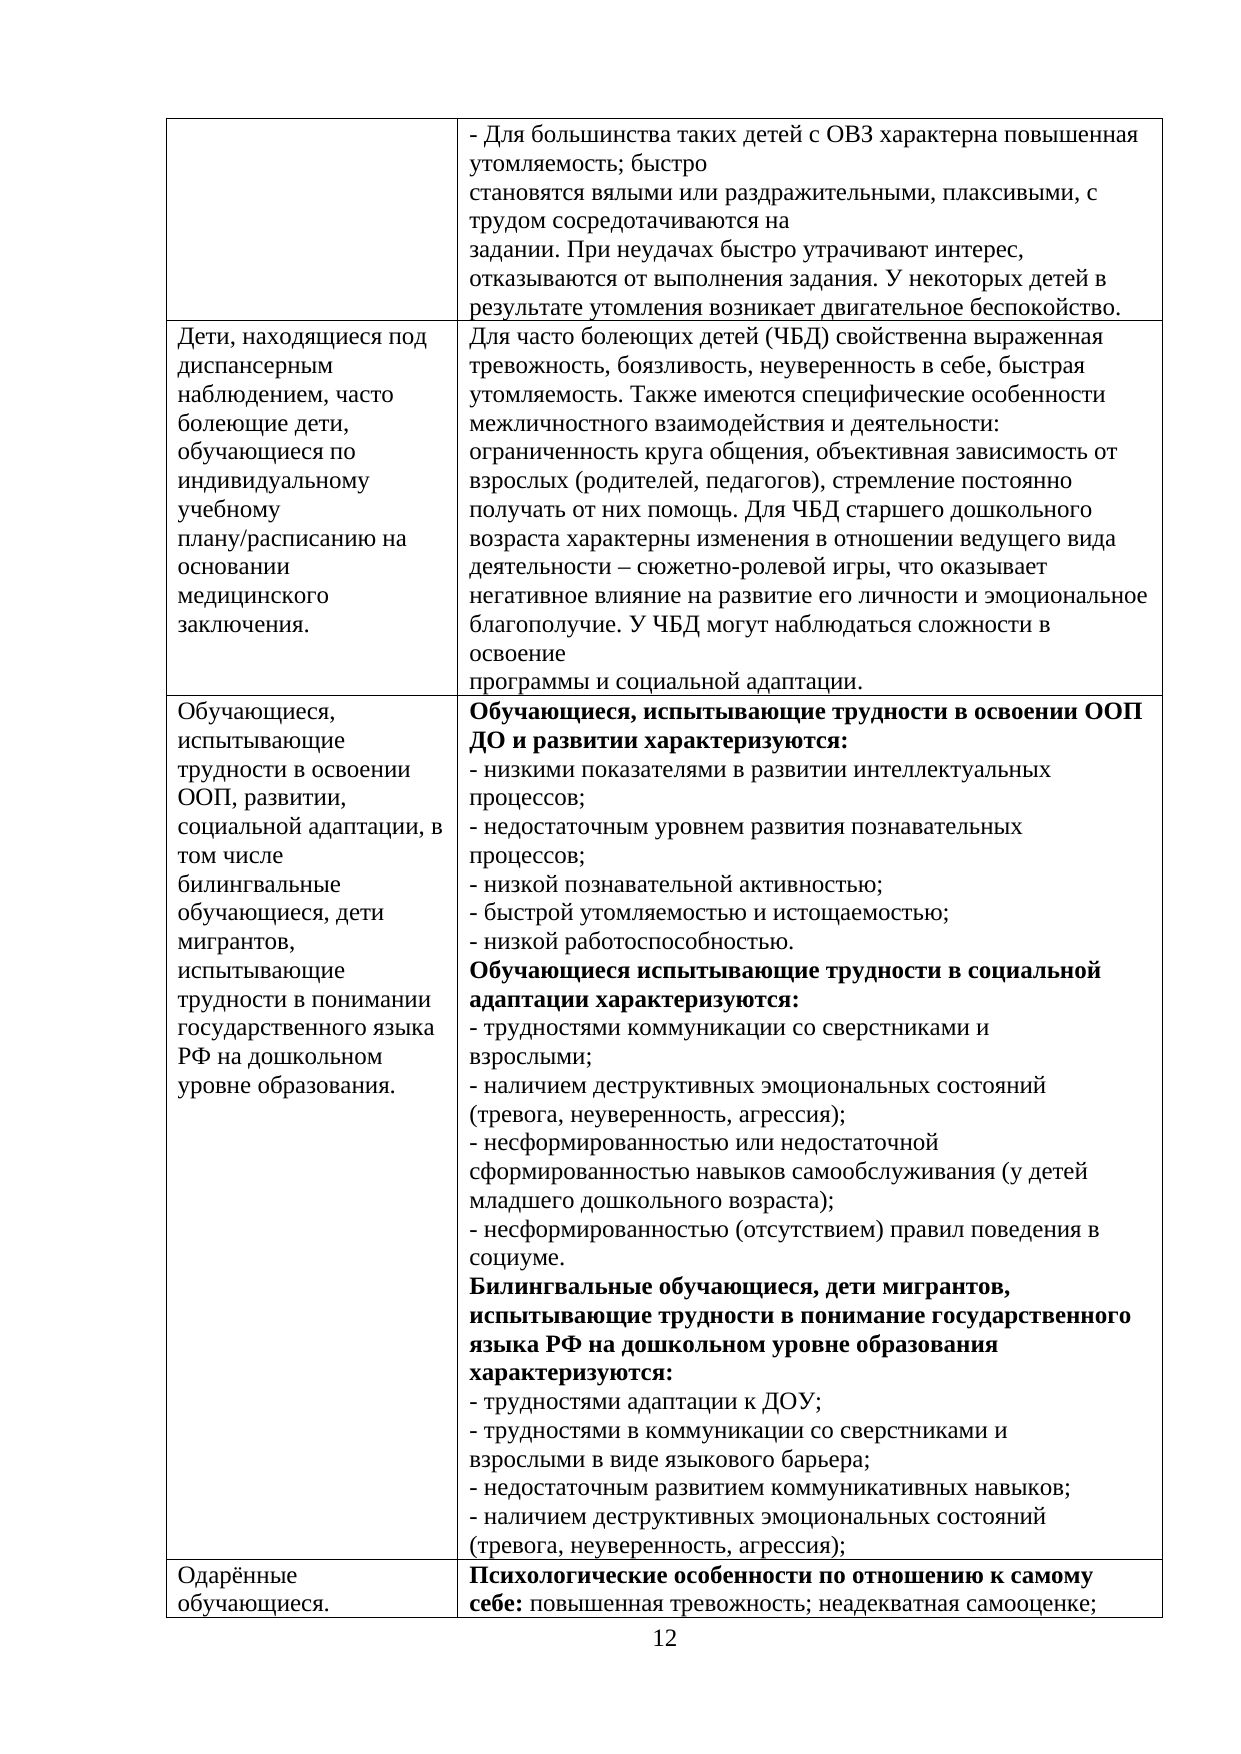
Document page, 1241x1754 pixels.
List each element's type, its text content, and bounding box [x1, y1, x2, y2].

table_cell Дети, находящиеся под диспансерным наблюдением, часто болеющие дети, обучающиеся по индивидуальному учебному плану/расписанию на основании медицинского заключения. [167, 321, 457, 695]
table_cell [458, 119, 1162, 320]
table_cell Обучающиеся, испытывающие трудности в освоении ООП ДО и развитии характеризуются: - низкими показателями в развитии интеллектуальных процессов; - недостаточным уровнем развития познавательных процессов; - низкой познавательной активностью; - быстрой утомляемостью и истощаемостью; - низкой работоспособностью. Обучающиеся испытывающие трудности в социальной адаптации характеризуются: - трудностями коммуникации со сверстниками и взрослыми; - наличием деструктивных эмоциональных состояний (тревога, неуверенность, агрессия); - несформированностью или недостаточной сформированностью навыков самообслуживания (у детей младшего дошкольного возраста); - несформированностью (отсутствием) правил поведения в социуме. Билингвальные обучающиеся, дети мигрантов, испытывающие трудности в понимание государственного языка РФ на дошкольном уровне образования характеризуются: - трудностями адаптации к ДОУ; - трудностями в коммуникации со сверстниками и взрослыми в виде языкового барьера; - недостаточным развитием коммуникативных навыков; - наличием деструктивных эмоциональных состояний (тревога, неуверенность, агрессия); [458, 696, 1162, 1559]
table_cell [167, 119, 457, 320]
table_cell Для часто болеющих детей (ЧБД) свойственна выраженная тревожность, боязливость, неуверенность в себе, быстрая утомляемость. Также имеются специфические особенности межличностного взаимодействия и деятельности: ограниченность круга общения, объективная зависимость от взрослых (родителей, педагогов), стремление постоянно получать от них помощь. Для ЧБД старшего дошкольного возраста характерны изменения в отношении ведущего вида деятельности – сюжетно-ролевой игры, что оказывает негативное влияние на развитие его личности и эмоциональное благополучие. У ЧБД могут наблюдаться сложности в освоение программы и социальной адаптации. [458, 321, 1162, 695]
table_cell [167, 1560, 457, 1617]
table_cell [458, 1560, 1162, 1617]
table_cell Обучающиеся, испытывающие трудности в освоении ООП, развитии, социальной адаптации, в том числе билингвальные обучающиеся, дети мигрантов, испытывающие трудности в понимании государственного языка РФ на дошкольном уровне образования. [167, 696, 457, 1559]
